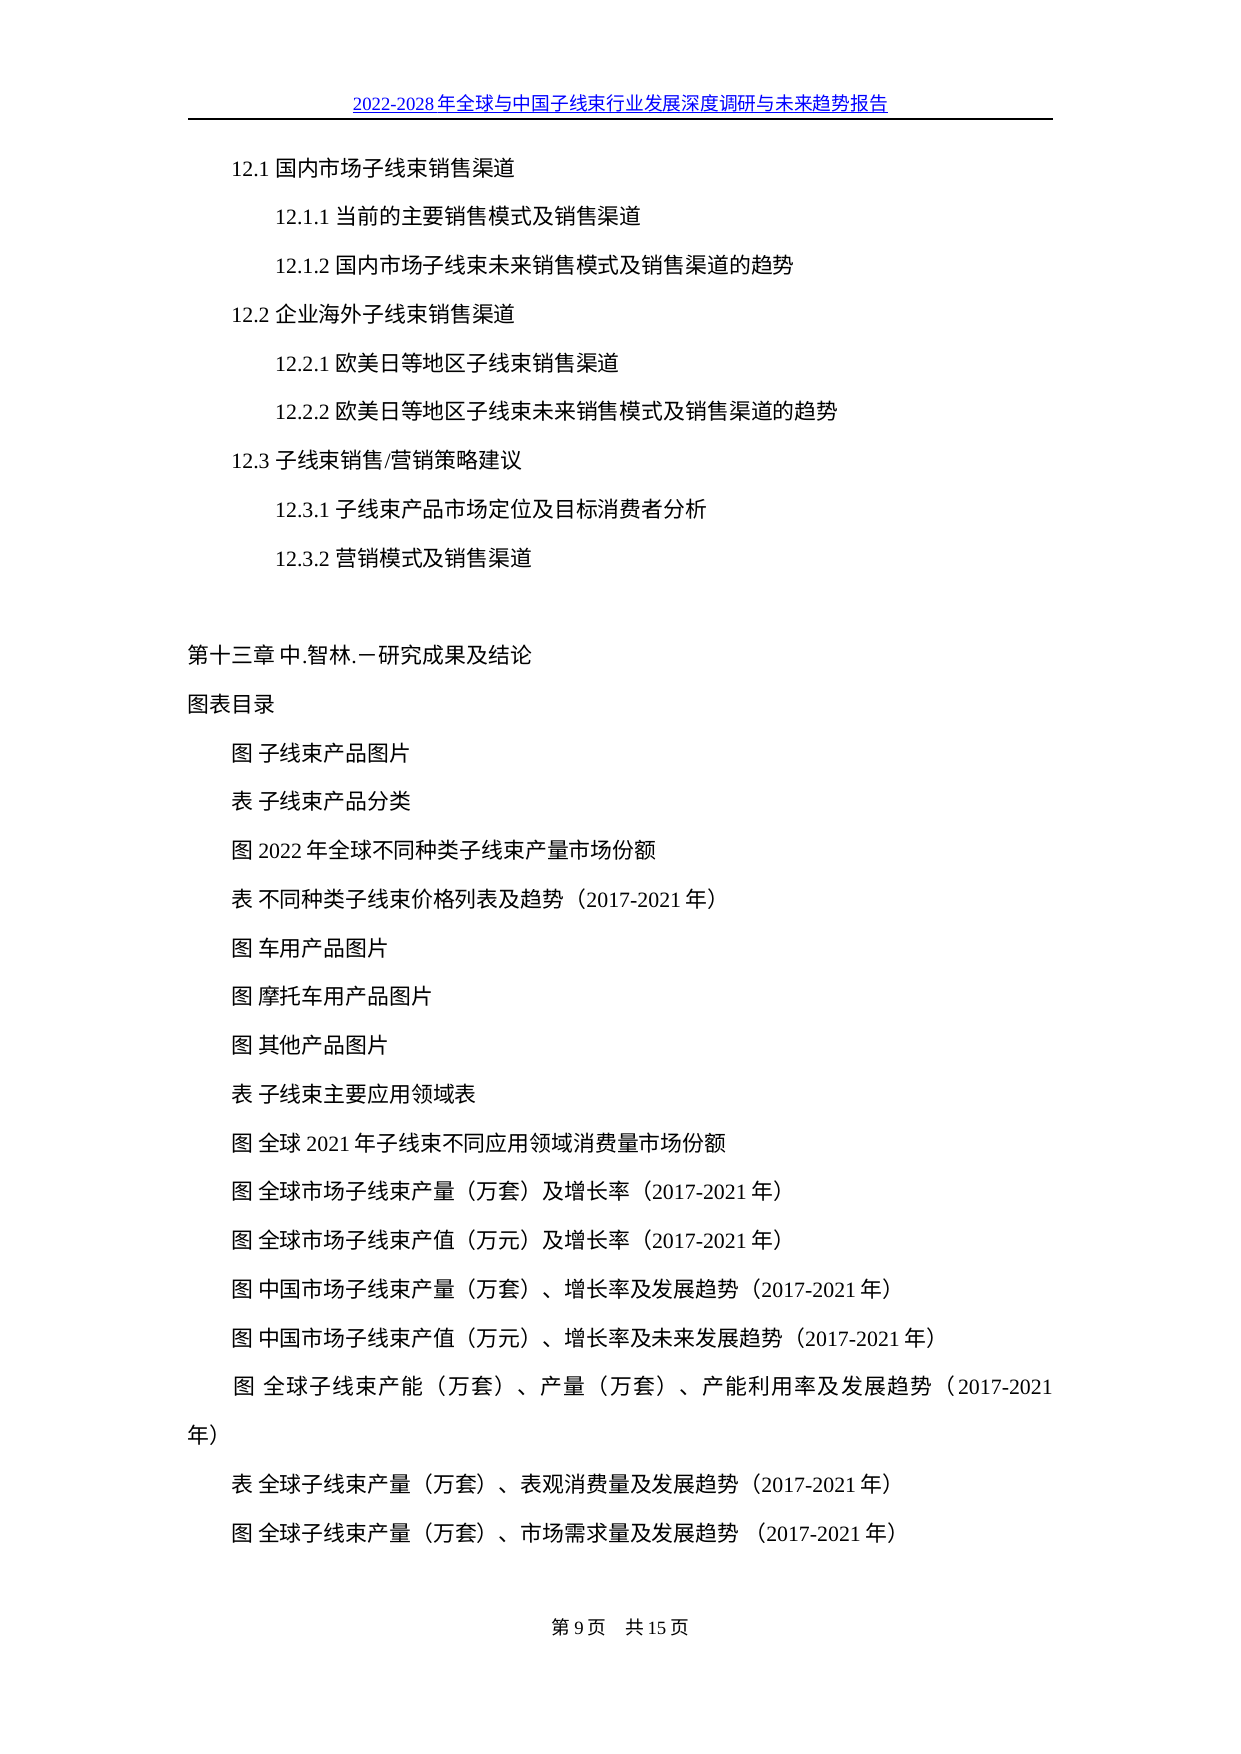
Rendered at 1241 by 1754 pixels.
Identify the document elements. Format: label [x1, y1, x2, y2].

text [187, 150, 1053, 1548]
